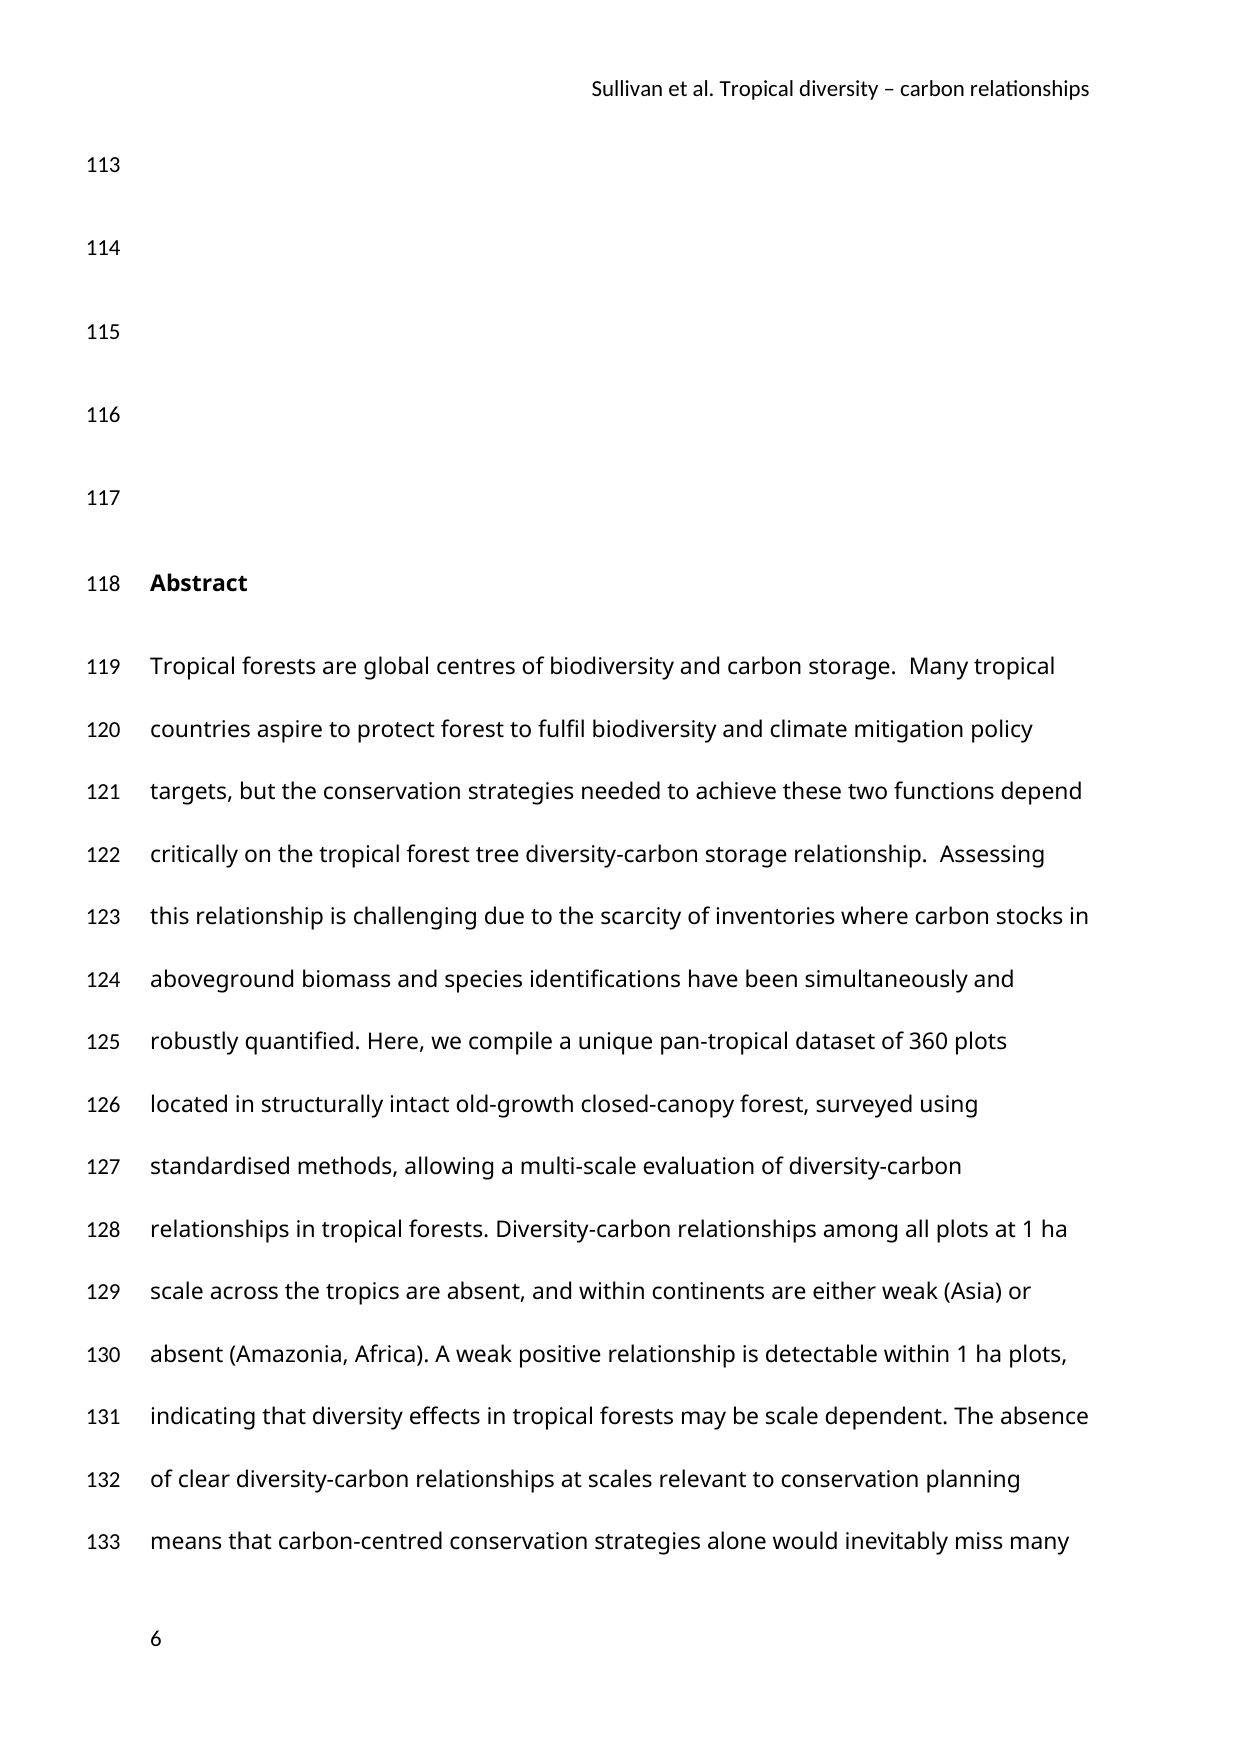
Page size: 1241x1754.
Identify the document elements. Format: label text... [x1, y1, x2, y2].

text Abstract [150, 567, 1090, 598]
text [150, 650, 1090, 1556]
